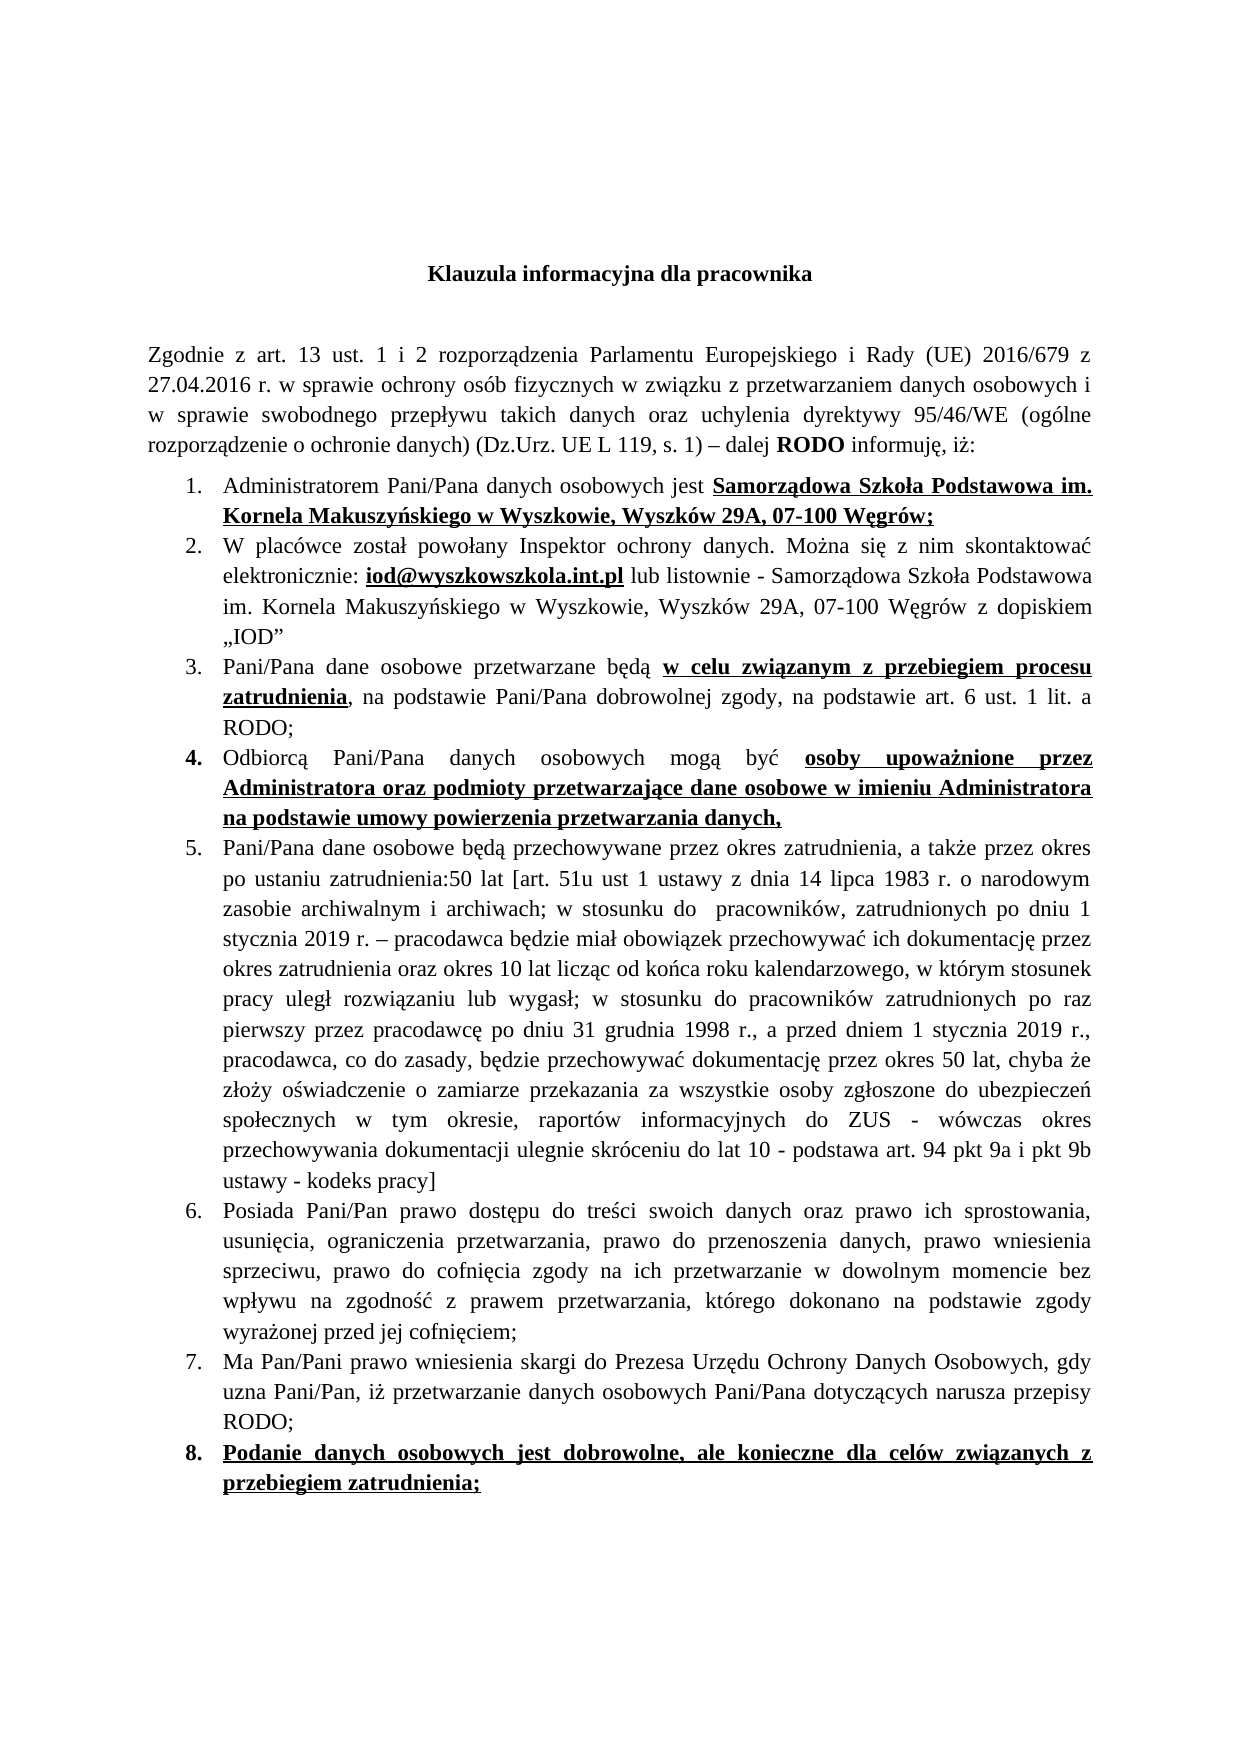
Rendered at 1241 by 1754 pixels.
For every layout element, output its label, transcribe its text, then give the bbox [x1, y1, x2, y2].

list Pani/Pana dane osobowe będą przechowywane przez okres zatrudnienia, a także przez okres po ustaniu zatrudnienia:50 lat [art. 51u ust 1 ustawy z dnia 14 lipca 1983 r. o narodowym zasobie archiwalnym i archiwach; w stosunku do pracowników, zatrudnionych po dniu 1 stycznia 2019 r. – pracodawca będzie miał obowiązek przechowywać ich dokumentację przez okres zatrudnienia oraz okres 10 lat licząc od końca roku kalendarzowego, w którym stosunek pracy uległ rozwiązaniu lub wygasł; w stosunku do pracowników zatrudnionych po raz pierwszy przez pracodawcę po dniu 31 grudnia 1998 r., a przed dniem 1 stycznia 2019 r., pracodawca, co do zasady, będzie przechowywać dokumentację przez okres 50 lat, chyba że złoży oświadczenie o zamiarze przekazania za wszystkie osoby zgłoszone do ubezpieczeń społecznych w tym okresie, raportów informacyjnych do ZUS - wówczas okres przechowywania dokumentacji ulegnie skróceniu do lat 10 - podstawa art. 94 pkt 9a i pkt 9b ustawy - kodeks pracy] [185, 834, 1093, 1193]
list Posiada Pani/Pan prawo dostępu do treści swoich danych oraz prawo ich sprostowania, usunięcia, ograniczenia przetwarzania, prawo do przenoszenia danych, prawo wniesienia sprzeciwu, prawo do cofnięcia zgody na ich przetwarzanie w dowolnym momencie bez wpływu na zgodność z prawem przetwarzania, którego dokonano na podstawie zgody wyrażonej przed jej cofnięciem; [185, 1197, 1093, 1344]
list Podanie danych osobowych jest dobrowolne, ale konieczne dla celów związanych z przebiegiem zatrudnienia; [185, 1438, 1093, 1495]
text Zgodnie z art. 13 ust. 1 i 2 rozporządzenia Parlamentu Europejskiego i Rady (UE) 2016/679 z 27.04.2016 r. w sprawie ochrony osób fizycznych w związku z przetwarzaniem danych osobowych i w sprawie swobodnego przepływu takich danych oraz uchylenia dyrektywy 95/46/WE (ogólne rozporządzenie o ochronie danych) (Dz.Urz. UE L 119, s. 1) – dalej RODO informuję, iż: [148, 341, 1093, 458]
list Administratorem Pani/Pana danych osobowych jest Samorządowa Szkoła Podstawowa im. Kornela Makuszyńskiego w Wyszkowie, Wyszków 29A, 07-100 Węgrów; [185, 472, 1093, 528]
list Pani/Pana dane osobowe przetwarzane będą w celu związanym z przebiegiem procesu zatrudnienia, na podstawie Pani/Pana dobrowolnej zgody, na podstawie art. 6 ust. 1 lit. a RODO; [185, 653, 1093, 740]
text Klauzula informacyjna dla pracownika [148, 260, 1093, 287]
list Odbiorcą Pani/Pana danych osobowych mogą być osoby upoważnione przez Administratora oraz podmioty przetwarzające dane osobowe w imieniu Administratora na podstawie umowy powierzenia przetwarzania danych, [185, 744, 1093, 831]
list W placówce został powołany Inspektor ochrony danych. Można się z nim skontaktować elektronicznie: iod@wyszkowszkola.int.pl lub listownie - Samorządowa Szkoła Podstawowa im. Kornela Makuszyńskiego w Wyszkowie, Wyszków 29A, 07-100 Węgrów z dopiskiem „IOD” [185, 532, 1093, 649]
list Ma Pan/Pani prawo wniesienia skargi do Prezesa Urzędu Ochrony Danych Osobowych, gdy uzna Pani/Pan, iż przetwarzanie danych osobowych Pani/Pana dotyczących narusza przepisy RODO; [185, 1348, 1093, 1435]
